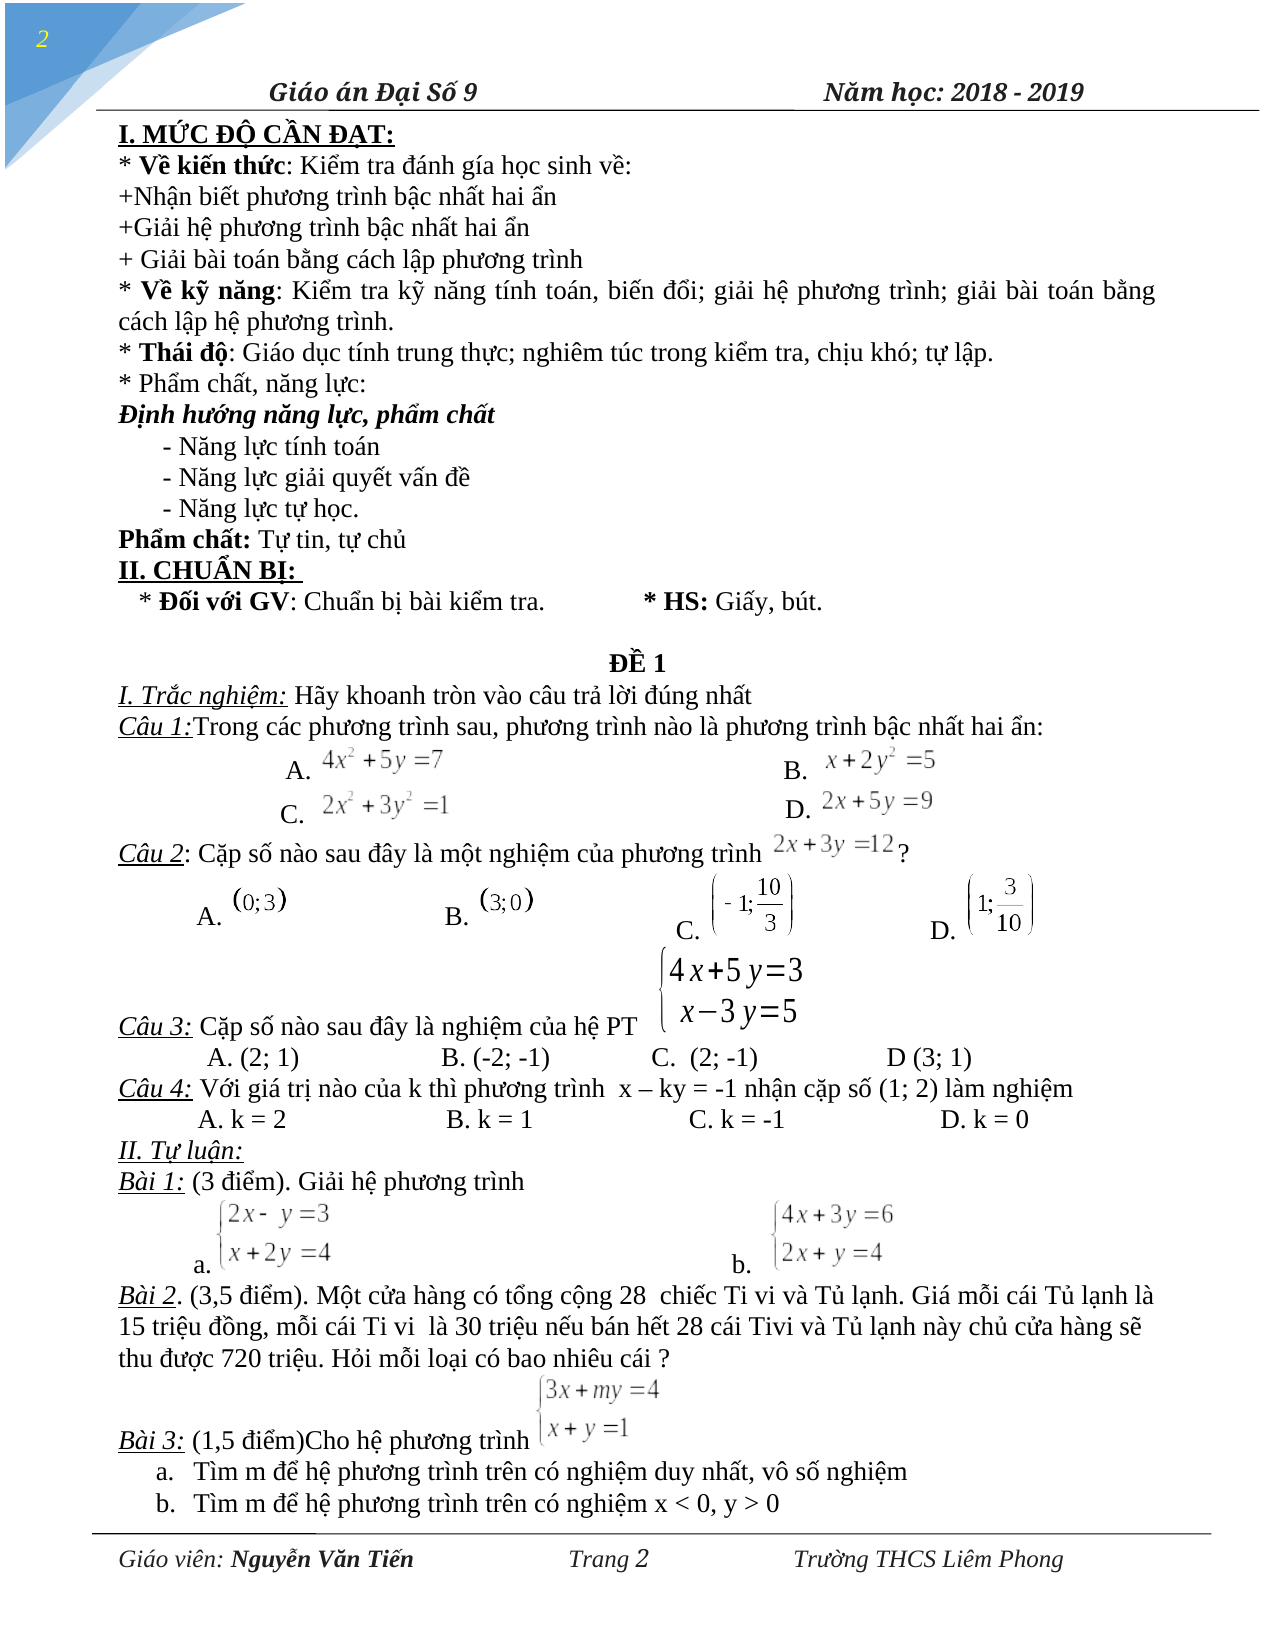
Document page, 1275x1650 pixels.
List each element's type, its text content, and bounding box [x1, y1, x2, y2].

table_header C. [613, 868, 861, 946]
text * Phẩm chất, năng lực: [118, 367, 1157, 398]
text - Năng lực tính toán [118, 429, 1157, 461]
list Tìm m để hệ phương trình trên có nghiệm x < 0, y > 0 [156, 1487, 1157, 1518]
text ĐỀ 1 [118, 648, 1157, 679]
text Câu 4: Với giá trị nào của k thì phương trình x – ky = -1 nhận cặp số (1; 2) làm nghiệm [118, 1072, 1157, 1103]
text - Năng lực tự học. [118, 492, 1157, 523]
text a. b. [118, 1197, 1157, 1279]
text Bài 3: (1,5 điểm)Cho hệ phương trình [118, 1373, 1157, 1456]
text * Về kiến thức: Kiểm tra đánh gía học sinh về: [118, 149, 1157, 180]
text I. Trắc nghiệm: Hãy khoanh tròn vào câu trả lời đúng nhất [118, 679, 1157, 710]
text +Nhận biết phương trình bậc nhất hai ẩn [118, 180, 1157, 212]
table_header A. k = 2 [118, 1103, 366, 1134]
table_header A. [118, 741, 613, 785]
text * Đối với GV: Chuẩn bị bài kiểm tra. * HS: Giấy, bút. [118, 585, 1157, 616]
table_header B. [366, 868, 613, 946]
table_header C. k = -1 [613, 1103, 861, 1134]
text Bài 2. (3,5 điểm). Một cửa hàng có tổng cộng 28 chiếc Ti vi và Tủ lạnh. Giá mỗi cái Tủ lạnh là 15 triệu đồng, mỗi cái Ti vi là 30 triệu nếu bán hết 28 cái Tivi và Tủ lạnh này chủ cửa hàng sẽ thu được 720 triệu. Hỏi mỗi loại có bao nhiêu cái ? [118, 1279, 1157, 1373]
table_header A. [118, 868, 366, 946]
table_header B. [613, 741, 1108, 785]
text Câu 3: Cặp số nào sau đây là nghiệm của hệ PT [118, 946, 1157, 1041]
text * Thái độ: Giáo dục tính trung thực; nghiêm túc trong kiểm tra, chịu khó; tự lập. [118, 336, 1157, 367]
text II. Tự luận: [118, 1134, 1157, 1166]
table_header D. k = 0 [861, 1103, 1108, 1134]
text Bài 1: (3 điểm). Giải hệ phương trình [118, 1166, 1157, 1197]
text II. CHUẨN BỊ: [118, 554, 1157, 585]
text * Về kỹ năng: Kiểm tra kỹ năng tính toán, biến đổi; giải hệ phương trình; giải bài toán bằng cách lập hệ phương trình. [118, 274, 1157, 336]
picture [5, 3, 247, 171]
text Phẩm chất: Tự tin, tự chủ [118, 523, 1157, 554]
table_cell C. [118, 785, 613, 829]
text Câu 1:Trong các phương trình sau, phương trình nào là phương trình bậc nhất hai ẩn: [118, 710, 1157, 741]
table_cell D. [613, 785, 1108, 829]
text A. (2; 1) B. (-2; -1) C. (2; -1) D (3; 1) [118, 1041, 1157, 1072]
table_header D. [861, 868, 1108, 946]
text Định hướng năng lực, phẩm chất [118, 398, 1157, 429]
text +Giải hệ phương trình bậc nhất hai ẩn [118, 212, 1157, 243]
table_header B. k = 1 [366, 1103, 613, 1134]
list Tìm m để hệ phương trình trên có nghiệm duy nhất, vô số nghiệm [156, 1456, 1157, 1487]
text Câu 2: Cặp số nào sau đây là một nghiệm của phương trình ? [118, 829, 1157, 868]
text I. MỨC ĐỘ CẦN ĐẠT: [118, 118, 1157, 149]
text + Giải bài toán bằng cách lập phương trình [118, 243, 1157, 274]
text - Năng lực giải quyết vấn đề [118, 461, 1157, 492]
